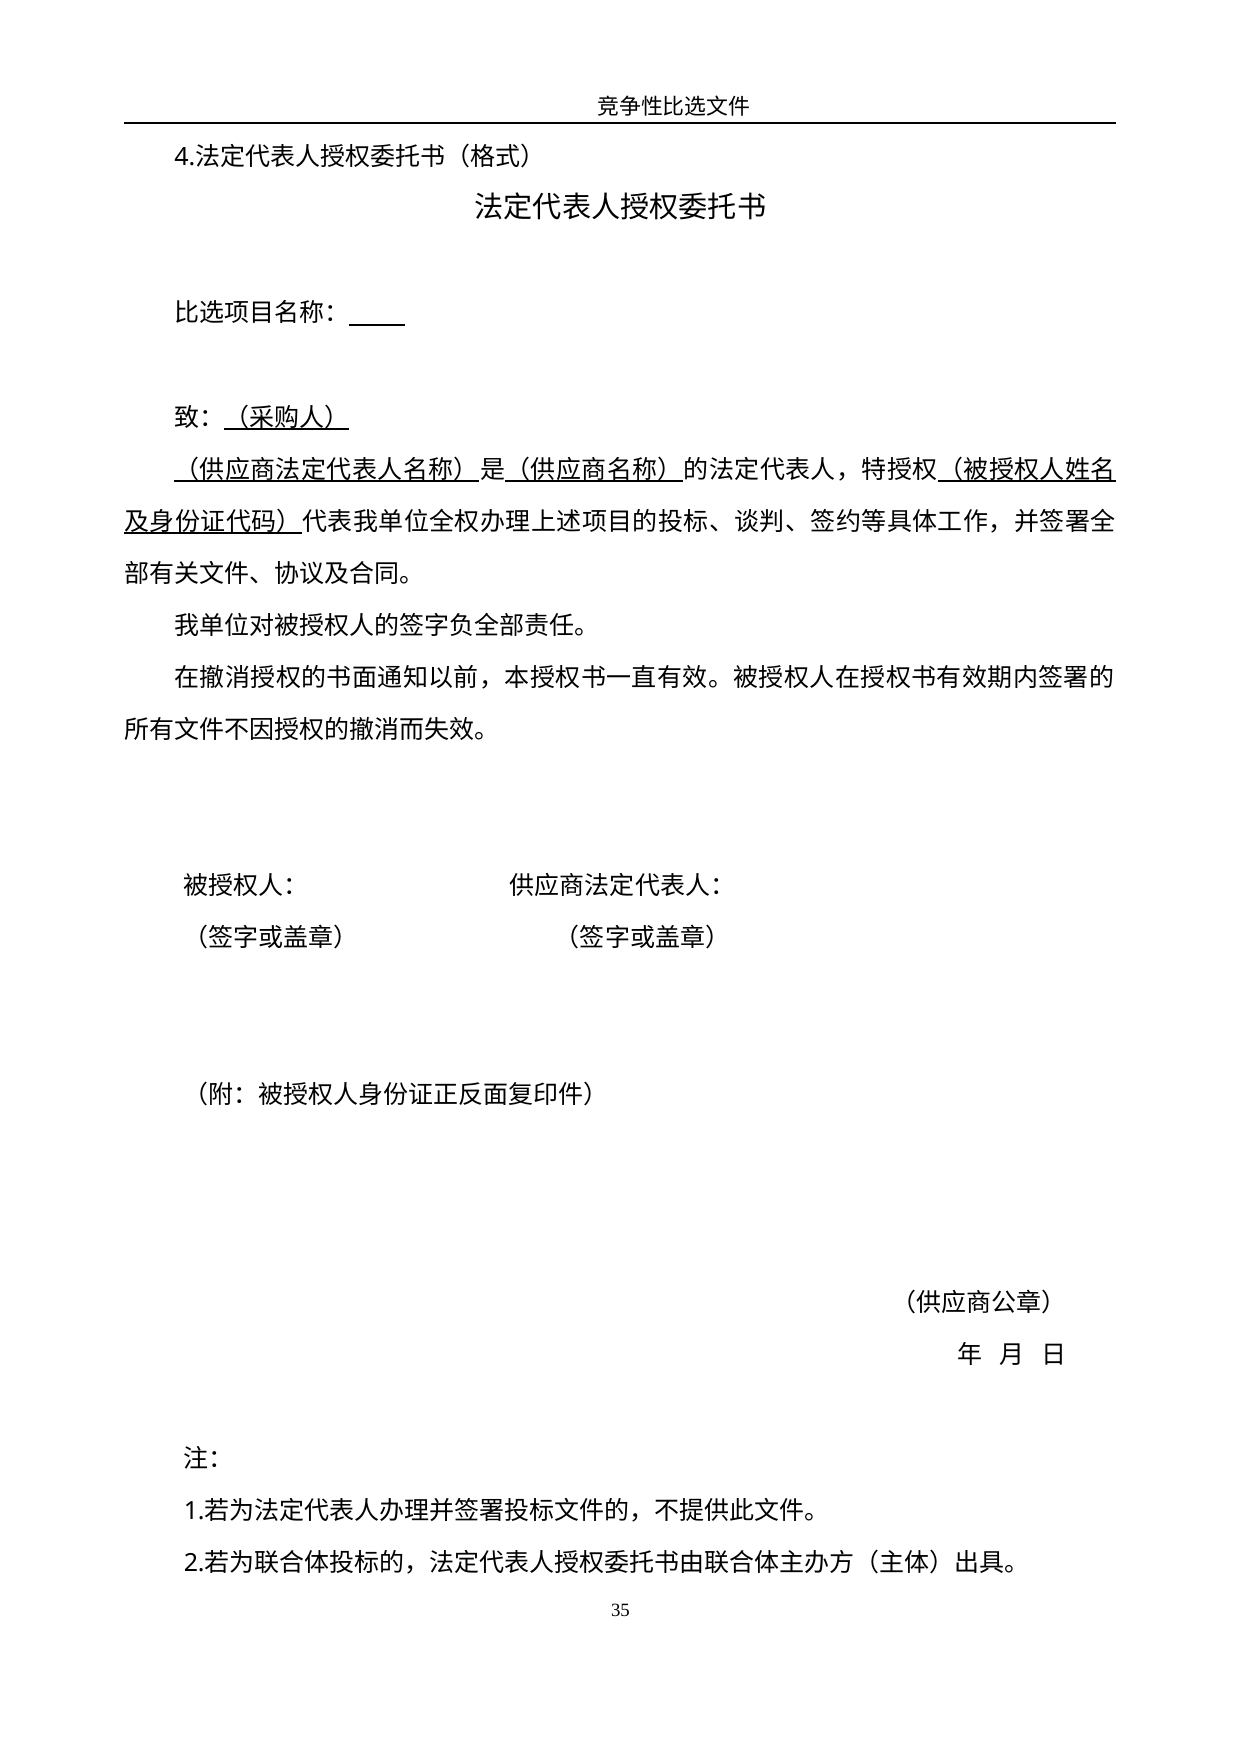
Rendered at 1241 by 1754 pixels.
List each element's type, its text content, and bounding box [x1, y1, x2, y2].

text 1.若为法定代表人办理并签署投标文件的，不提供此文件。 [124, 1478, 1066, 1530]
text 法定代表人授权委托书 [124, 176, 1116, 228]
text 2.若为联合体投标的，法定代表人授权委托书由联合体主办方（主体）出具。 [124, 1530, 1066, 1582]
text 比选项目名称： [124, 280, 1116, 332]
text 年 月 日 [124, 1322, 1066, 1374]
text （签字或盖章） （签字或盖章） [124, 905, 1116, 957]
text 我单位对被授权人的签字负全部责任。 [124, 593, 1116, 645]
text （供应商法定代表人名称）是（供应商名称）的法定代表人，特授权（被授权人姓名及身份证代码）代表我单位全权办理上述项目的投标、谈判、签约等具体工作，并签署全部有关文件、协议及合同。 [124, 436, 1116, 593]
text 致：（采购人） [124, 384, 1116, 436]
text 在撤消授权的书面通知以前，本授权书一直有效。被授权人在授权书有效期内签署的所有文件不因授权的撤消而失效。 [124, 645, 1116, 749]
text （附：被授权人身份证正反面复印件） [124, 1061, 1116, 1113]
text 注： [124, 1426, 1066, 1478]
text 4.法定代表人授权委托书（格式） [124, 124, 1116, 176]
text 被授权人： 供应商法定代表人： [124, 853, 1116, 905]
text （供应商公章） [124, 1270, 1066, 1322]
